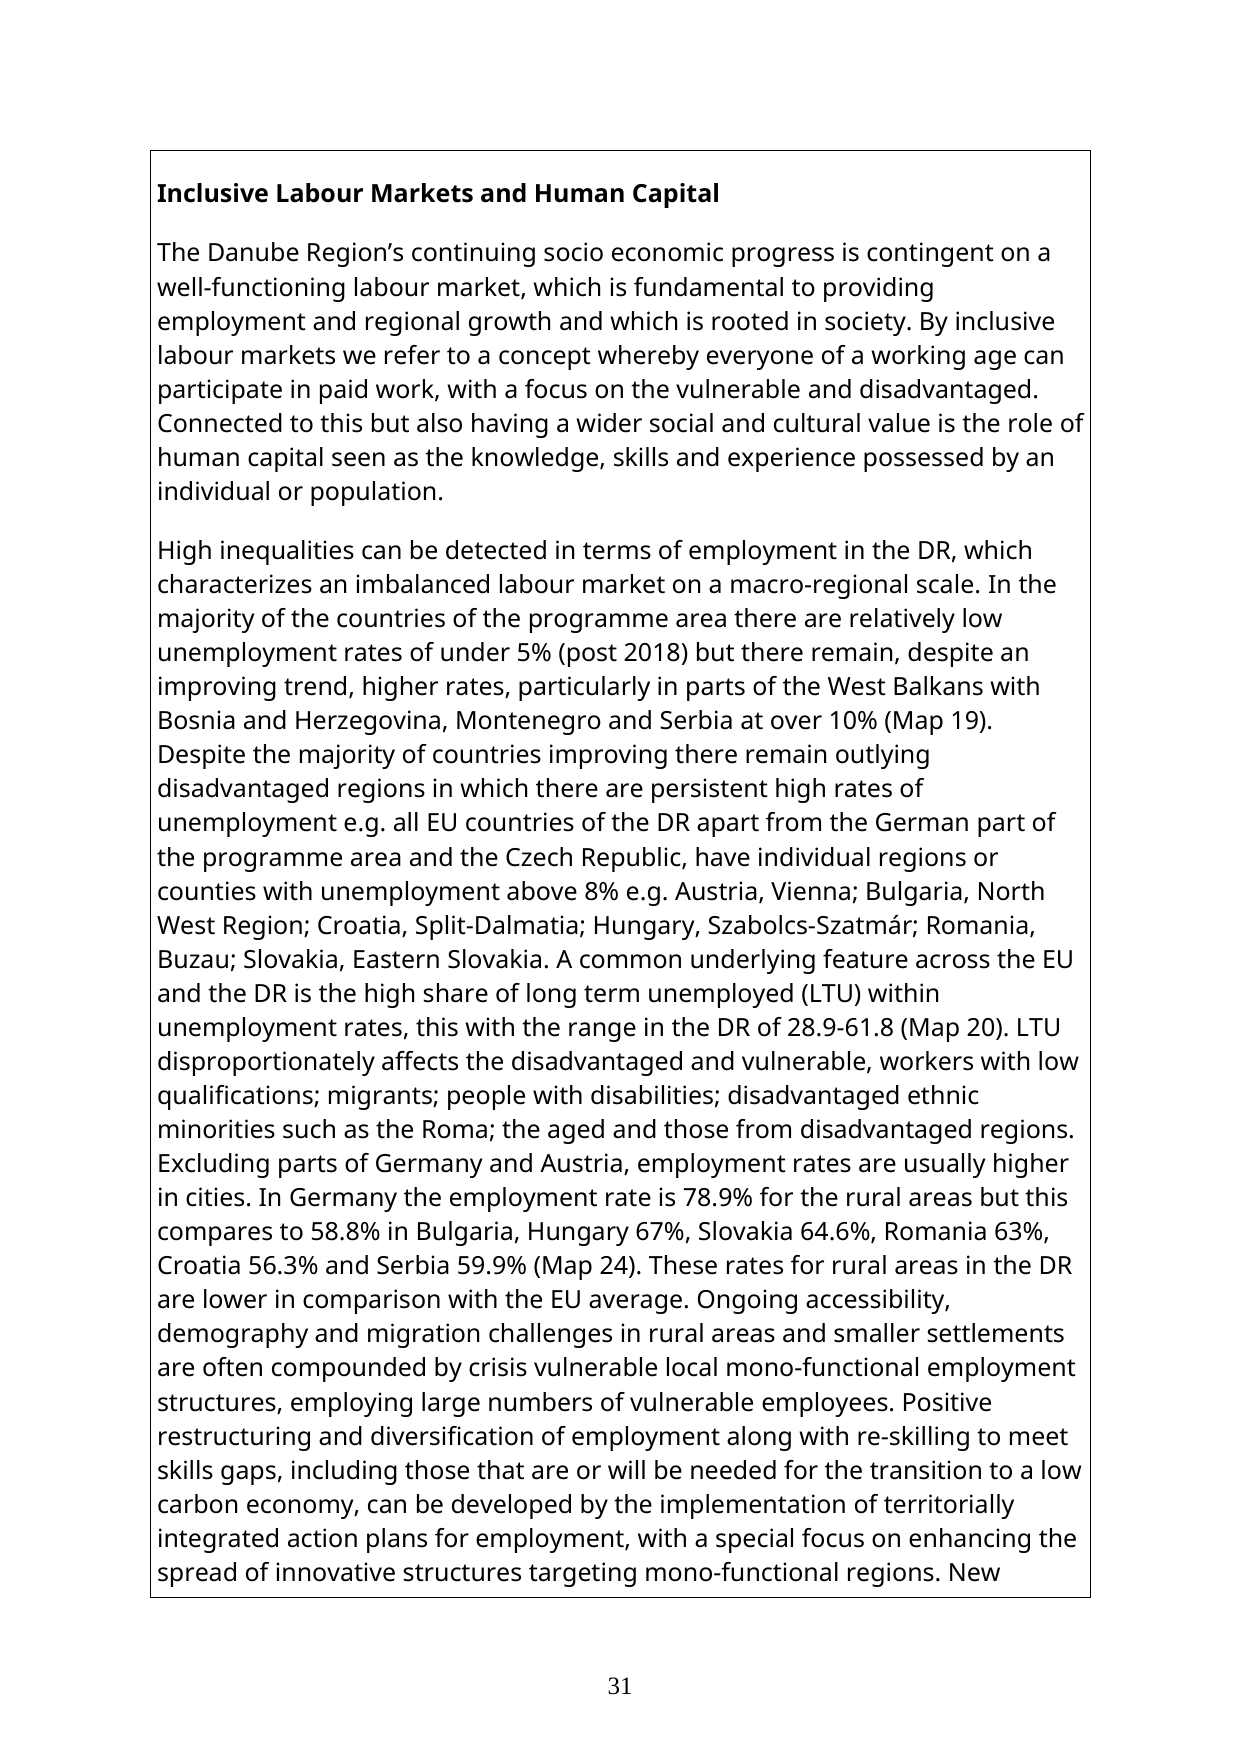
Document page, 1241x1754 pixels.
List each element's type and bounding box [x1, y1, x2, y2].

table_header [151, 151, 1090, 1597]
